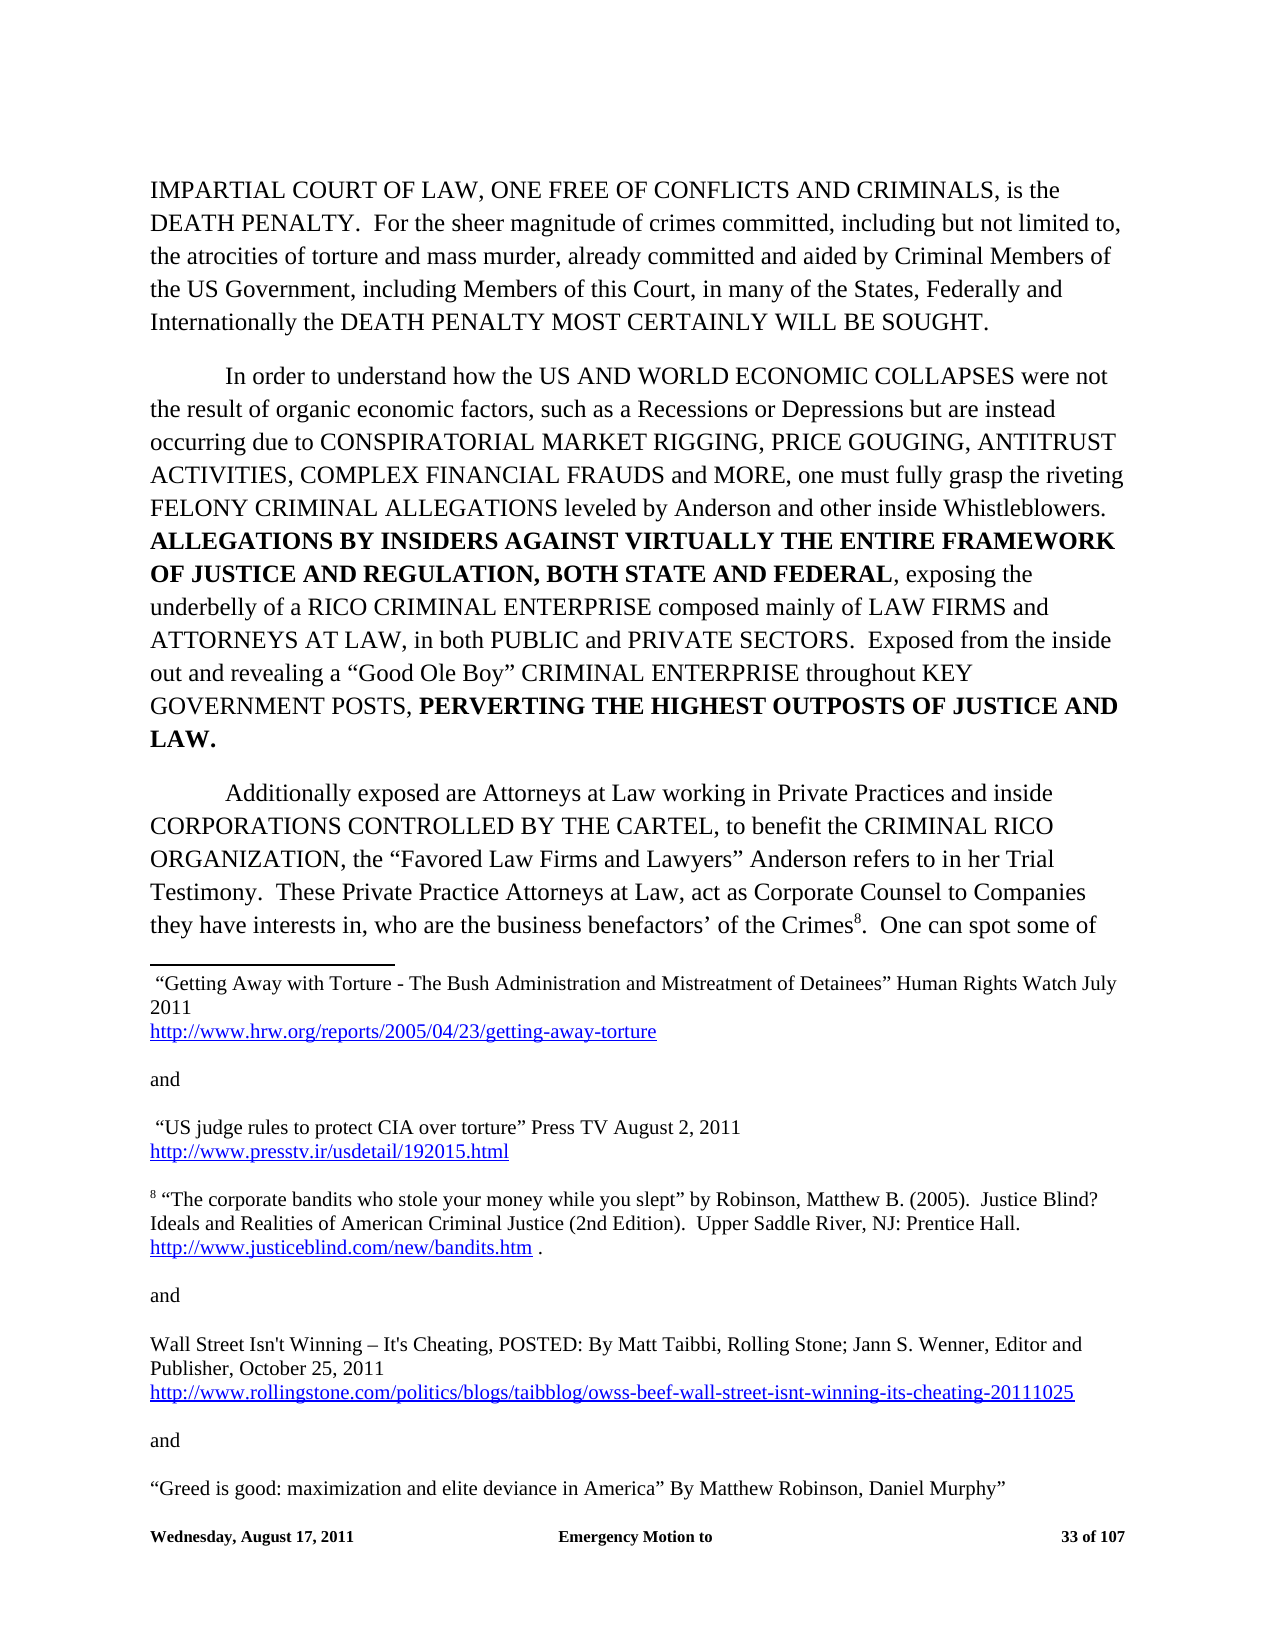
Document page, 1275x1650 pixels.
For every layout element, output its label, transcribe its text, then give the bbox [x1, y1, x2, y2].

text In order to understand how the US AND WORLD ECONOMIC COLLAPSES were not the result of organic economic factors, such as a Recessions or Depressions but are instead occurring due to CONSPIRATORIAL MARKET RIGGING, PRICE GOUGING, ANTITRUST ACTIVITIES, COMPLEX FINANCIAL FRAUDS and MORE, one must fully grasp the riveting FELONY CRIMINAL ALLEGATIONS leveled by Anderson and other inside Whistleblowers. Allegations by insiders against virtually the entire framework of Justice and Regulation, both State and Federal, exposing the underbelly of a RICO CRIMINAL ENTERPRISE composed mainly of LAW FIRMS and ATTORNEYS AT LAW, in both PUBLIC and PRIVATE SECTORS. Exposed from the inside out and revealing a “Good Ole Boy” CRIMINAL ENTERPRISE throughout KEY GOVERNMENT POSTS, perverting the highest outposts of Justice and Law. [150, 361, 1125, 753]
text Additionally exposed are Attorneys at Law working in Private Practices and inside CORPORATIONS CONTROLLED BY THE CARTEL, to benefit the CRIMINAL RICO ORGANIZATION, the “Favored Law Firms and Lawyers” Anderson refers to in her Trial Testimony. These Private Practice Attorneys at Law, act as Corporate Counsel to Companies they have interests in, who are the business benefactors’ of the Crimes. One can spot some of them walking off with HUNDREDS OF BILLIONS of BOGUS BONUSES, while BANKRUPTING FORTUNE 100 COMPANIES, bedrocks of American Business. [150, 778, 1125, 939]
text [150, 175, 1125, 336]
